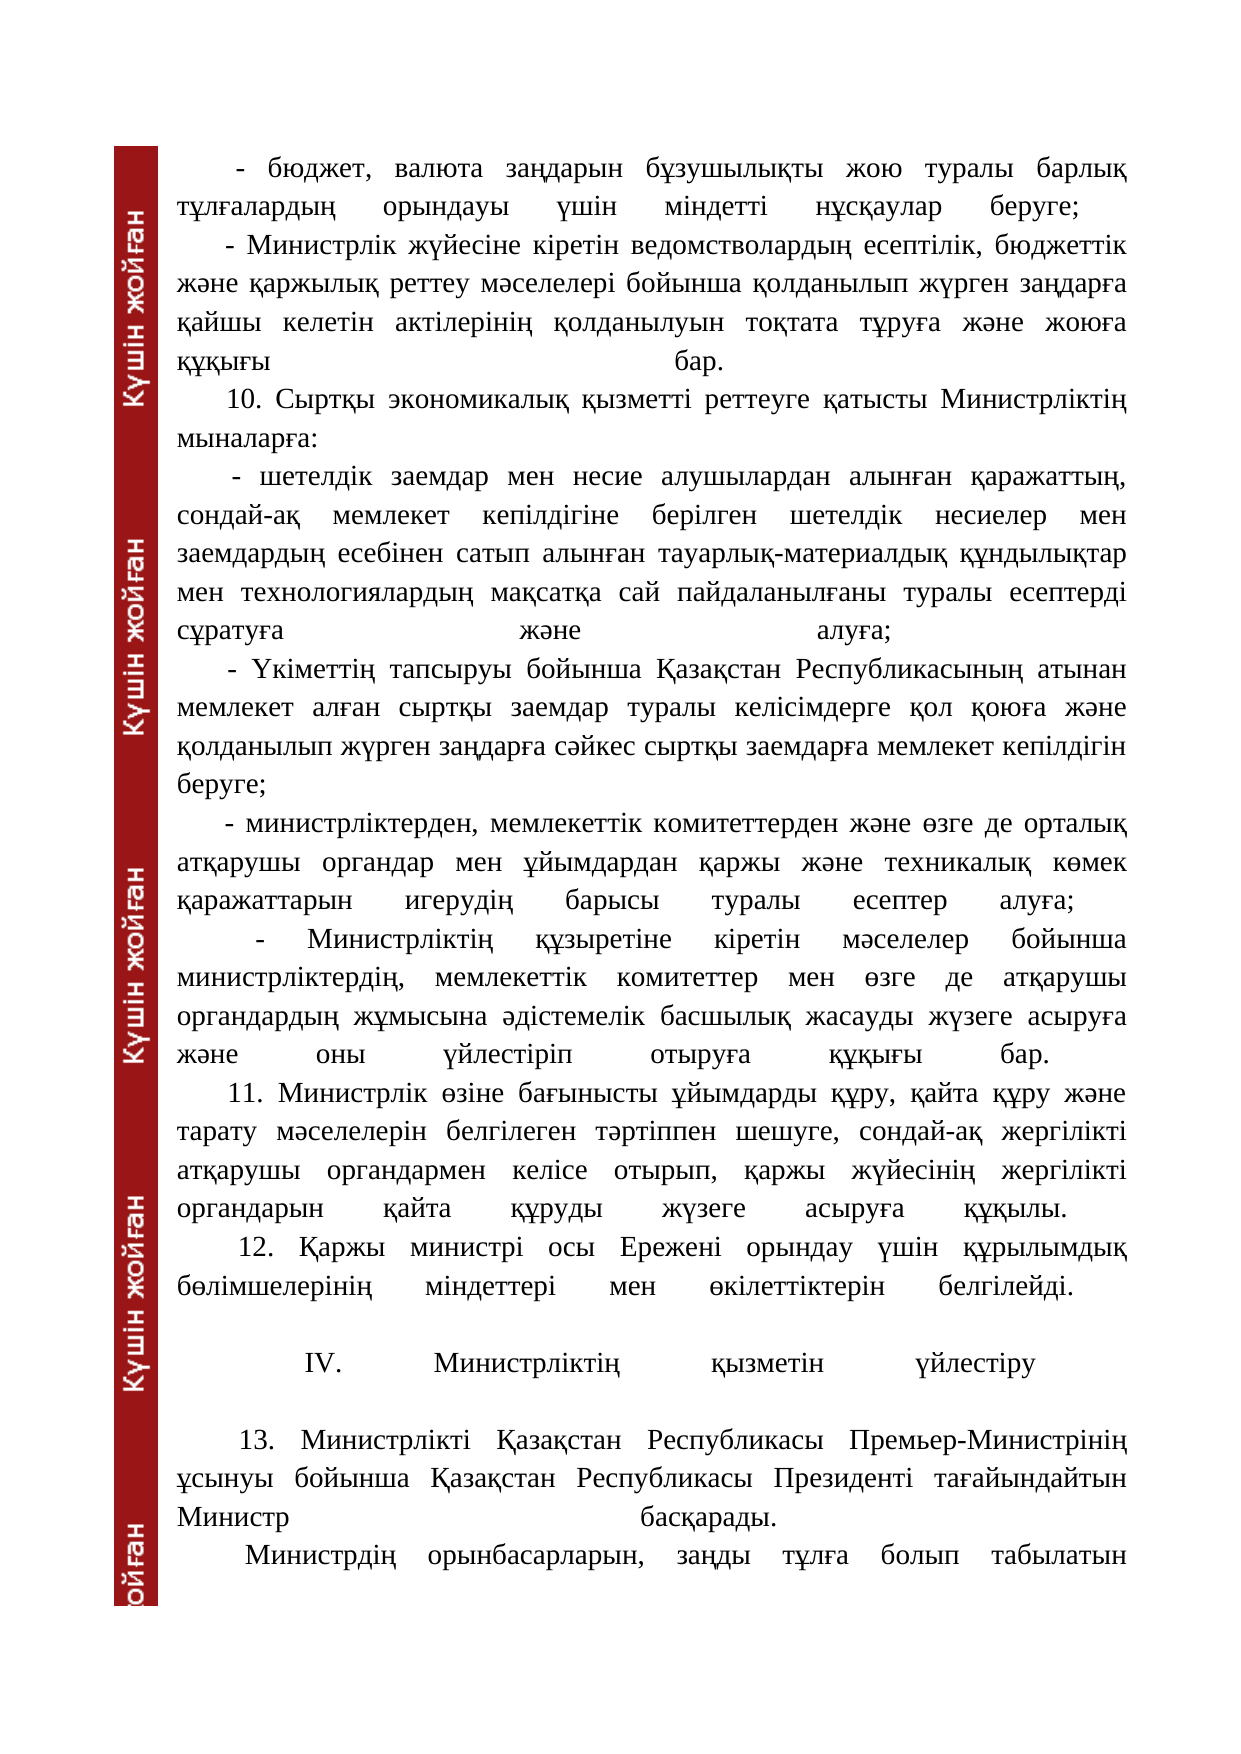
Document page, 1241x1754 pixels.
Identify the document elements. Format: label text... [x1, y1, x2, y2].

picture [114, 1571, 158, 1606]
picture [114, 146, 158, 150]
